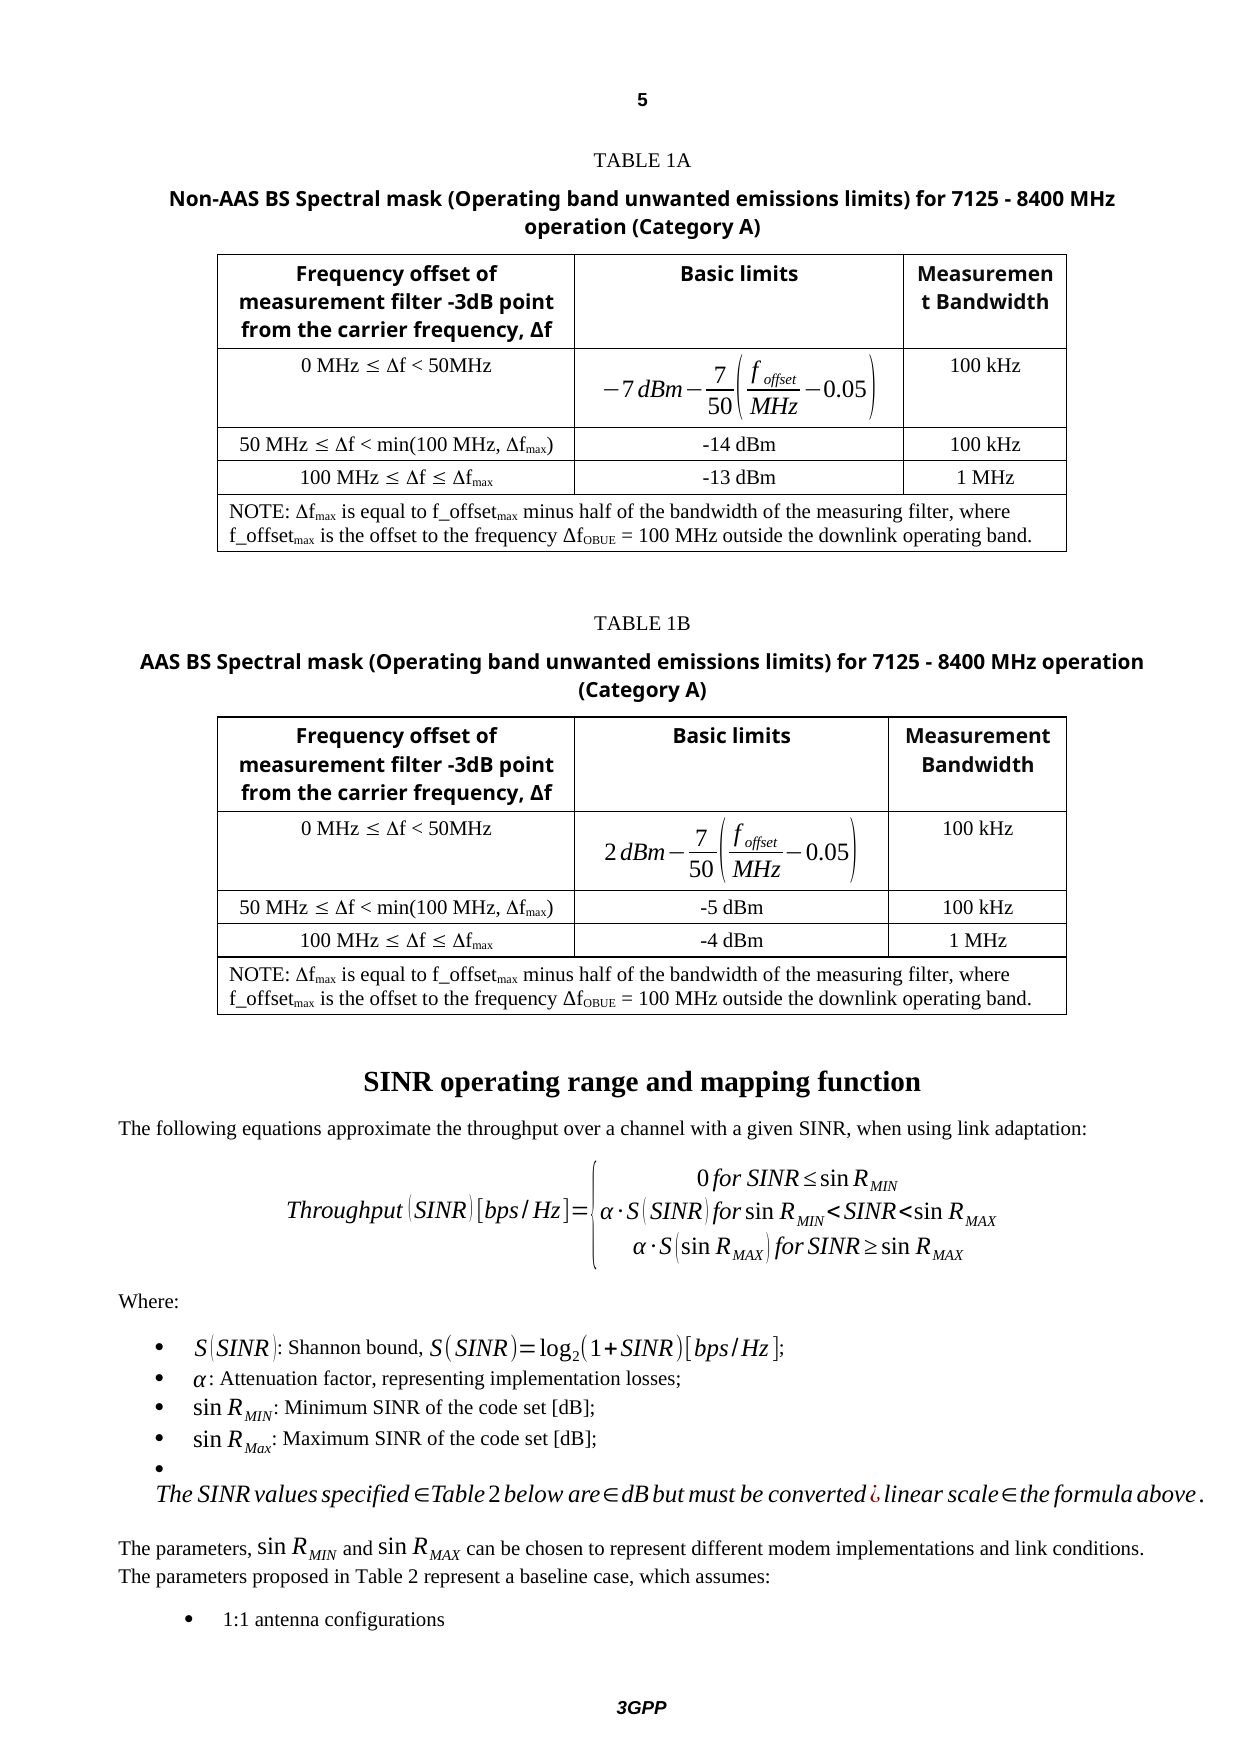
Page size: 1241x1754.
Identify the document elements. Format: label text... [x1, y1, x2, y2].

list 1:1 antenna configurations [185, 1606, 1166, 1631]
table_header Frequency offset of measurement filter ‑3dB point from the carrier frequency, Δf [218, 255, 574, 348]
table_cell -13 dBm [575, 461, 903, 493]
list : Attenuation factor, representing implementation losses; [156, 1366, 1166, 1394]
table_cell -14 dBm [575, 428, 903, 460]
text TABLE 1A [118, 147, 1166, 172]
list : Maximum SINR of the code set [dB]; [156, 1425, 1166, 1457]
table_cell 100 kHz [904, 428, 1066, 460]
list : Minimum SINR of the code set [dB]; [156, 1394, 1166, 1425]
table_cell NOTE: Dfmax is equal to f_offsetmax minus half of the bandwidth of the measuring filter, where f_offsetmax is the offset to the frequency ΔfOBUE = 100 MHz outside the downlink operating band. [218, 958, 1066, 1014]
table_header Basic limits [575, 718, 888, 811]
table_cell 100 kHz [889, 891, 1066, 923]
table_cell 50 MHz £ Df < min(100 MHz, Dfmax) [218, 428, 574, 460]
title Non-AAS BS Spectral mask (Operating band unwanted emissions limits) for 7125 - 8400 MHz operation (Category A) [118, 184, 1166, 241]
list : Shannon bound, ; [156, 1332, 1166, 1366]
table_cell 50 MHz £ Df < min(100 MHz, Dfmax) [218, 891, 574, 923]
table_cell 100 MHz £ Df £ Dfmax [218, 461, 574, 493]
table_cell 100 kHz [904, 349, 1066, 427]
table_cell 0 MHz £ Df < 50MHz [218, 812, 574, 889]
title AAS BS Spectral mask (Operating band unwanted emissions limits) for 7125 - 8400 MHz operation (Category A) [118, 647, 1166, 704]
table_header Basic limits [575, 255, 903, 348]
text The following equations approximate the throughput over a channel with a given SINR, when using link adaptation: [118, 1116, 1166, 1140]
text Where: [118, 1289, 1166, 1313]
table_header Measurement Bandwidth [904, 255, 1066, 348]
text The parameters, and can be chosen to represent different modem implementations and link conditions. The parameters proposed in Table 2 represent a baseline case, which assumes: [118, 1532, 1166, 1588]
table_cell [575, 349, 903, 427]
table_cell [575, 812, 888, 889]
table_cell -4 dBm [575, 924, 888, 956]
table_cell -5 dBm [575, 891, 888, 923]
table_cell 100 MHz £ Df £ Dfmax [218, 924, 574, 956]
table_cell 1 MHz [904, 461, 1066, 493]
text TABLE 1B [118, 610, 1166, 634]
table_cell 100 kHz [889, 812, 1066, 889]
table_cell 0 MHz £ Df < 50MHz [218, 349, 574, 427]
text SINR operating range and mapping function [118, 1064, 1166, 1097]
table_header Measurement Bandwidth [889, 718, 1066, 811]
table_cell NOTE: Dfmax is equal to f_offsetmax minus half of the bandwidth of the measuring filter, where f_offsetmax is the offset to the frequency ΔfOBUE = 100 MHz outside the downlink operating band. [218, 495, 1066, 551]
table_header Frequency offset of measurement filter ‑3dB point from the carrier frequency, Δf [218, 718, 574, 811]
table_cell 1 MHz [889, 924, 1066, 956]
